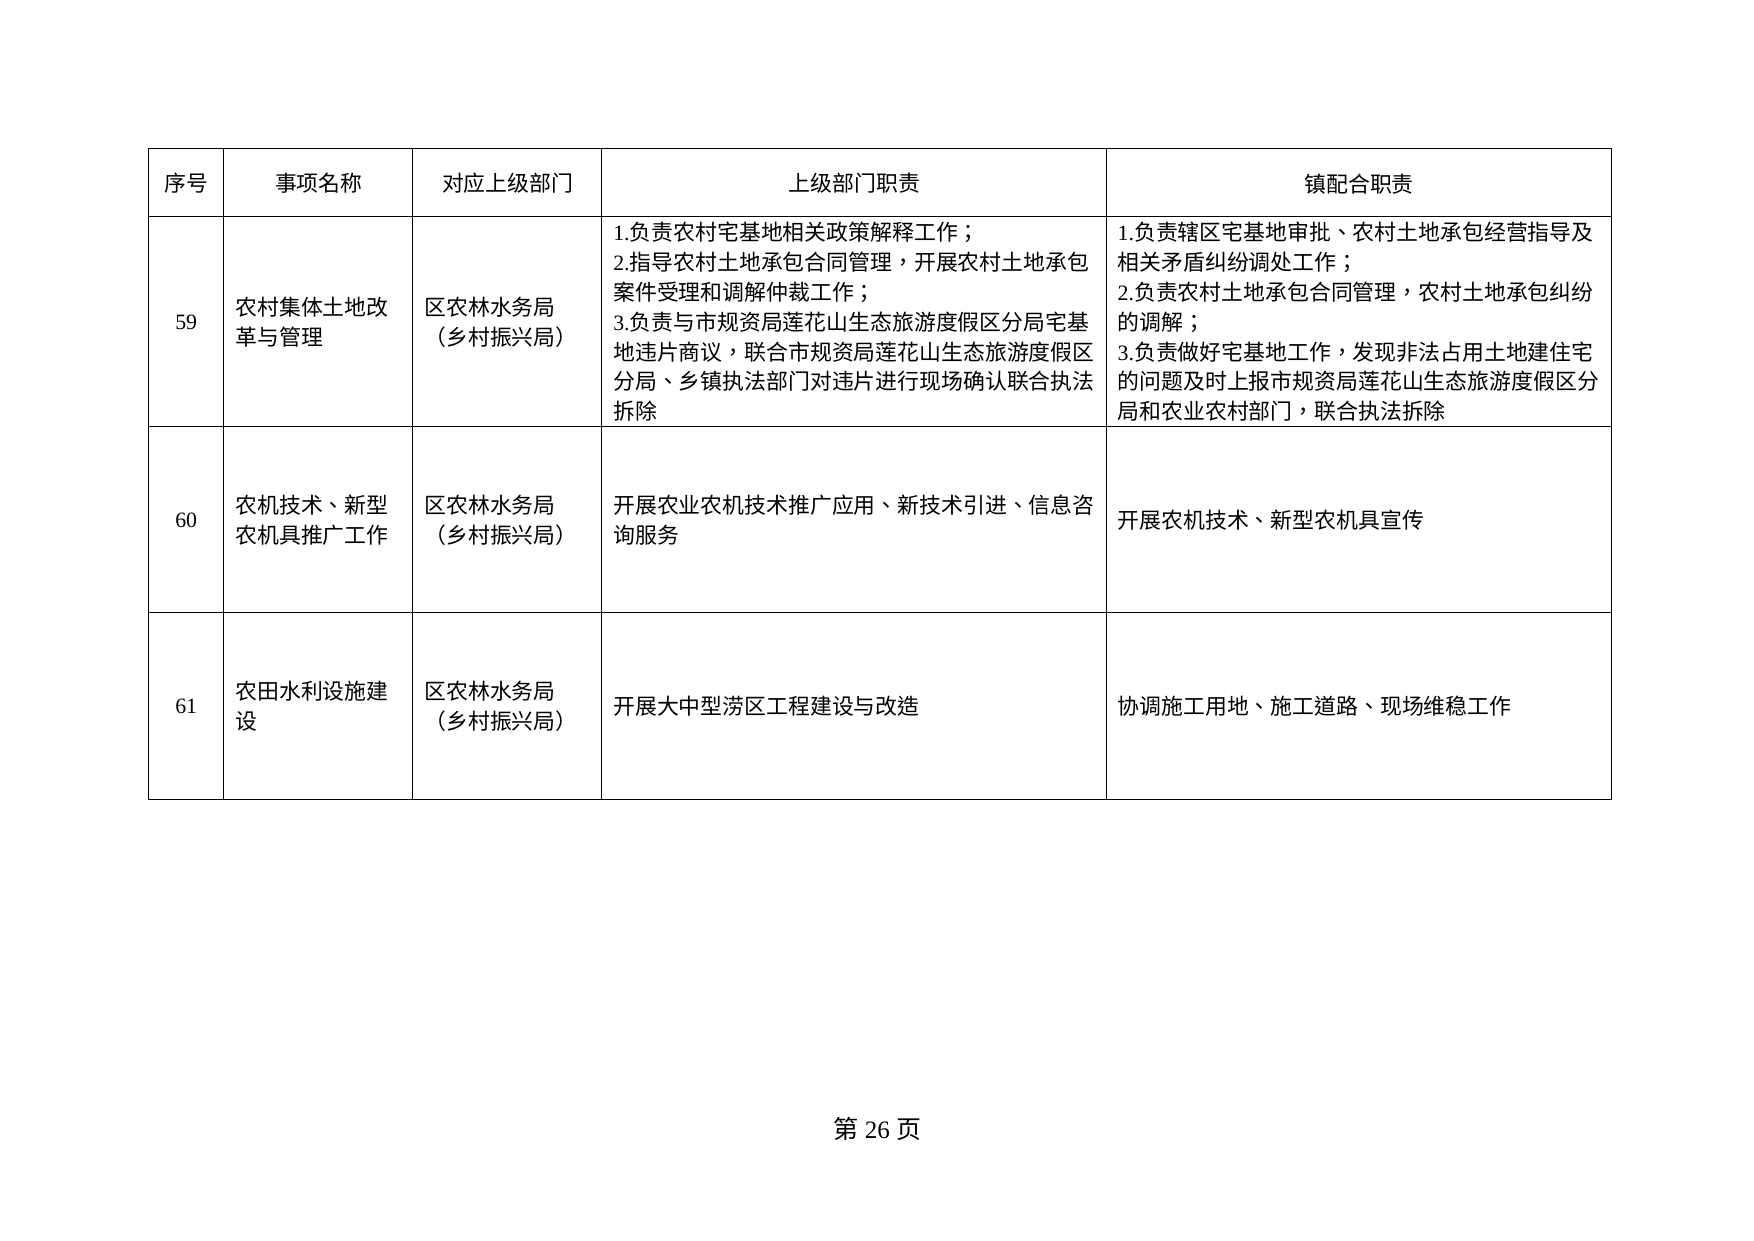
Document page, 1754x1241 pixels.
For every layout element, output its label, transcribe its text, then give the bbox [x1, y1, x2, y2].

table_cell 61 [149, 613, 223, 799]
table_cell 协调施工用地、施工道路、现场维稳工作 [1107, 613, 1611, 799]
table_header 序号 [149, 149, 223, 216]
table_cell 农村集体土地改革与管理 [224, 217, 412, 426]
table_cell 区农林水务局（乡村振兴局） [413, 217, 601, 426]
table_cell 1.负责辖区宅基地审批、农村土地承包经营指导及相关矛盾纠纷调处工作； 2.负责农村土地承包合同管理，农村土地承包纠纷的调解； 3.负责做好宅基地工作，发现非法占用土地建住宅的问题及时上报市规资局莲花山生态旅游度假区分局和农业农村部门，联合执法拆除 [1107, 217, 1611, 426]
table_cell 60 [149, 427, 223, 612]
table_header 对应上级部门 [413, 149, 601, 216]
table_cell 59 [149, 217, 223, 426]
table_cell 区农林水务局（乡村振兴局） [413, 613, 601, 799]
table_header 上级部门职责 [602, 149, 1106, 216]
table_cell 农机技术、新型农机具推广工作 [224, 427, 412, 612]
table_cell 开展农机技术、新型农机具宣传 [1107, 427, 1611, 612]
table_cell 区农林水务局（乡村振兴局） [413, 427, 601, 612]
table_header 镇配合职责 [1107, 149, 1611, 216]
table_cell 农田水利设施建设 [224, 613, 412, 799]
table_cell 开展农业农机技术推广应用、新技术引进、信息咨询服务 [602, 427, 1106, 612]
table_cell 开展大中型涝区工程建设与改造 [602, 613, 1106, 799]
table_header 事项名称 [224, 149, 412, 216]
table_cell 1.负责农村宅基地相关政策解释工作； 2.指导农村土地承包合同管理，开展农村土地承包案件受理和调解仲裁工作； 3.负责与市规资局莲花山生态旅游度假区分局宅基地违片商议，联合市规资局莲花山生态旅游度假区分局、乡镇执法部门对违片进行现场确认联合执法拆除 [602, 217, 1106, 426]
